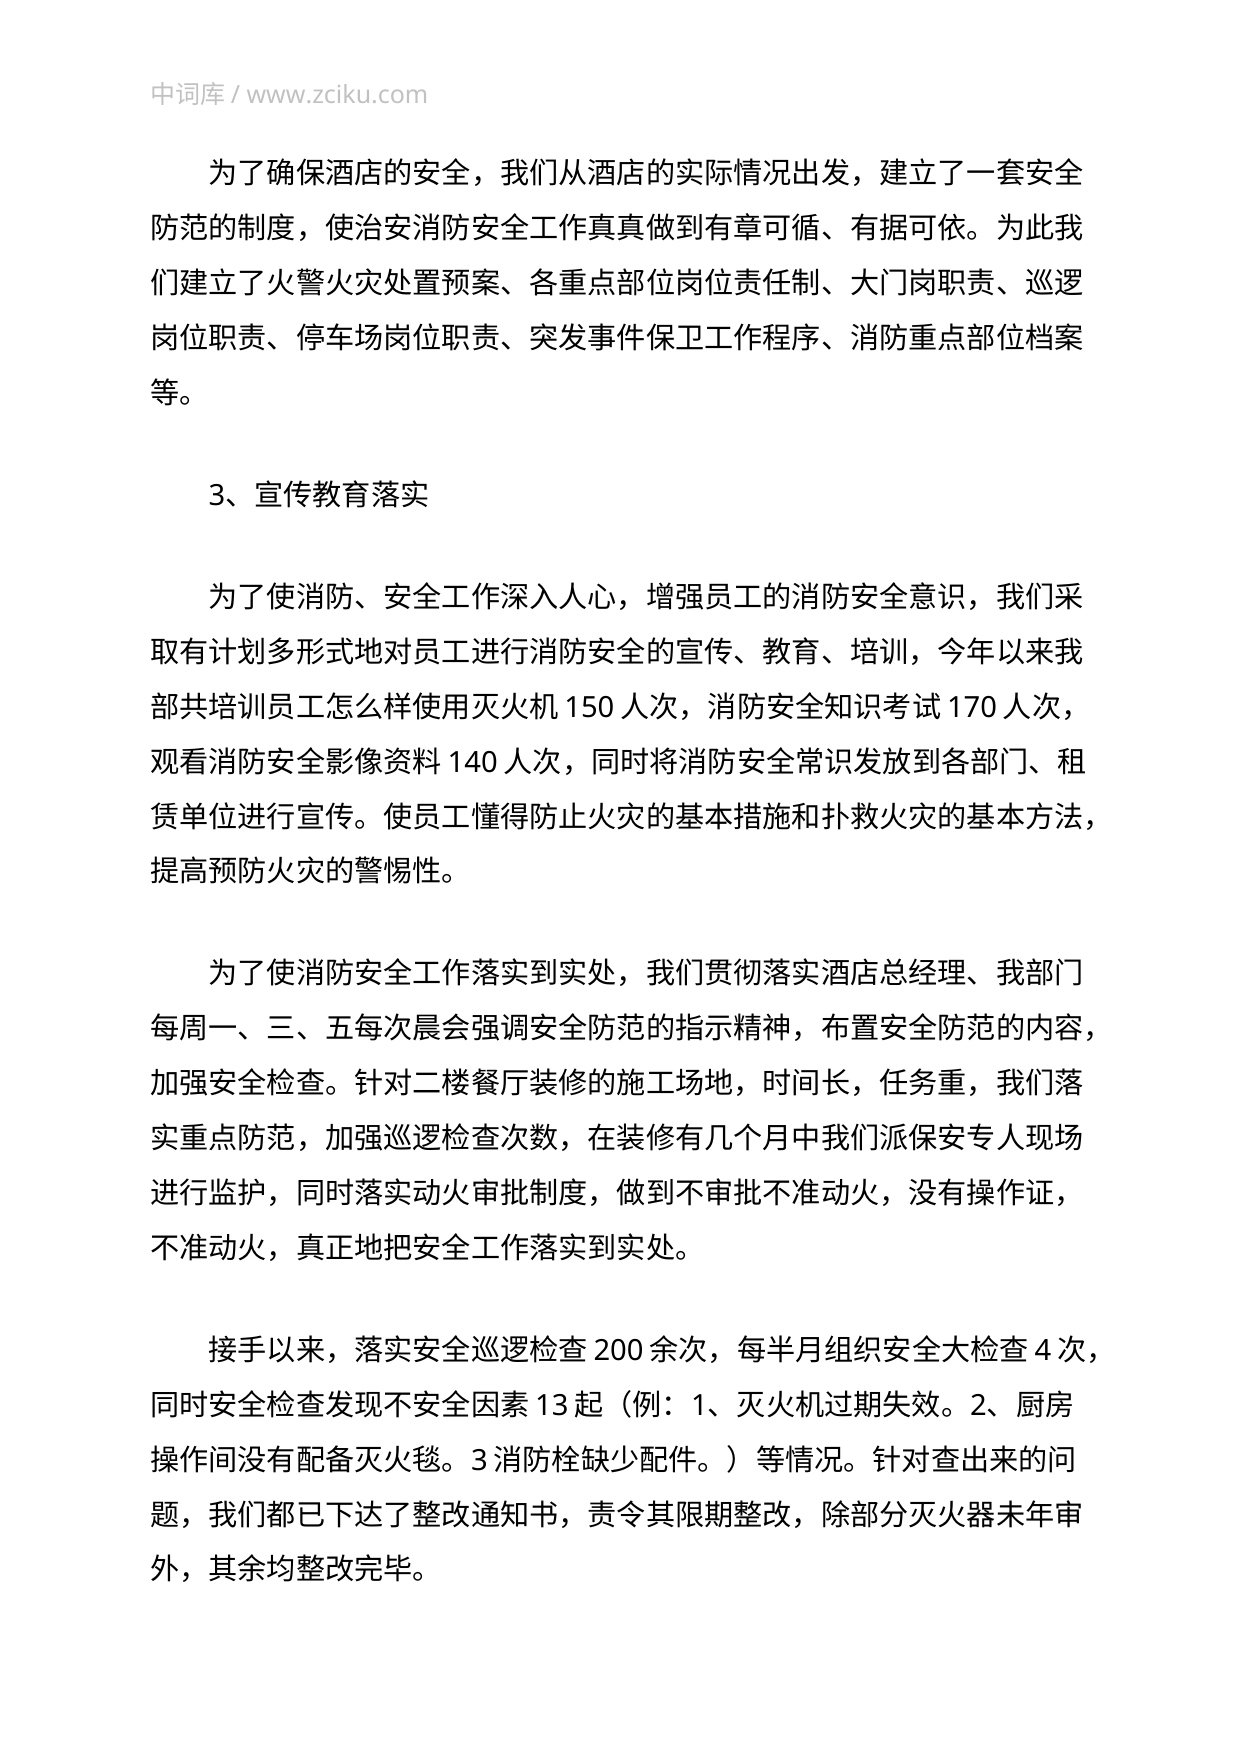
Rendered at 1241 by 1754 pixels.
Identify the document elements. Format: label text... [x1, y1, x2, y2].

text 3、宣传教育落实 [150, 471, 1090, 514]
text 为了使消防安全工作落实到实处，我们贯彻落实酒店总经理、我部门每周一、三、五每次晨会强调安全防范的指示精神，布置安全防范的内容，加强安全检查。针对二楼餐厅装修的施工场地，时间长，任务重，我们落实重点防范，加强巡逻检查次数，在装修有几个月中我们派保安专人现场进行监护，同时落实动火审批制度，做到不审批不准动火，没有操作证，不准动火，真正地把安全工作落实到实处。 [150, 950, 1090, 1267]
text 接手以来，落实安全巡逻检查200余次，每半月组织安全大检查4次，同时安全检查发现不安全因素13起（例：1、灭火机过期失效。2、厨房操作间没有配备灭火毯。3消防栓缺少配件。）等情况。针对查出来的问题，我们都已下达了整改通知书，责令其限期整改，除部分灭火器未年审外，其余均整改完毕。 [150, 1326, 1090, 1588]
text 为了使消防、安全工作深入人心，增强员工的消防安全意识，我们采取有计划多形式地对员工进行消防安全的宣传、教育、培训，今年以来我部共培训员工怎么样使用灭火机150人次，消防安全知识考试170人次，观看消防安全影像资料140人次，同时将消防安全常识发放到各部门、租赁单位进行宣传。使员工懂得防止火灾的基本措施和扑救火灾的基本方法，提高预防火灾的警惕性。 [150, 573, 1090, 890]
text 为了确保酒店的安全，我们从酒店的实际情况出发，建立了一套安全防范的制度，使治安消防安全工作真真做到有章可循、有据可依。为此我们建立了火警火灾处置预案、各重点部位岗位责任制、大门岗职责、巡逻岗位职责、停车场岗位职责、突发事件保卫工作程序、消防重点部位档案等。 [150, 150, 1090, 412]
